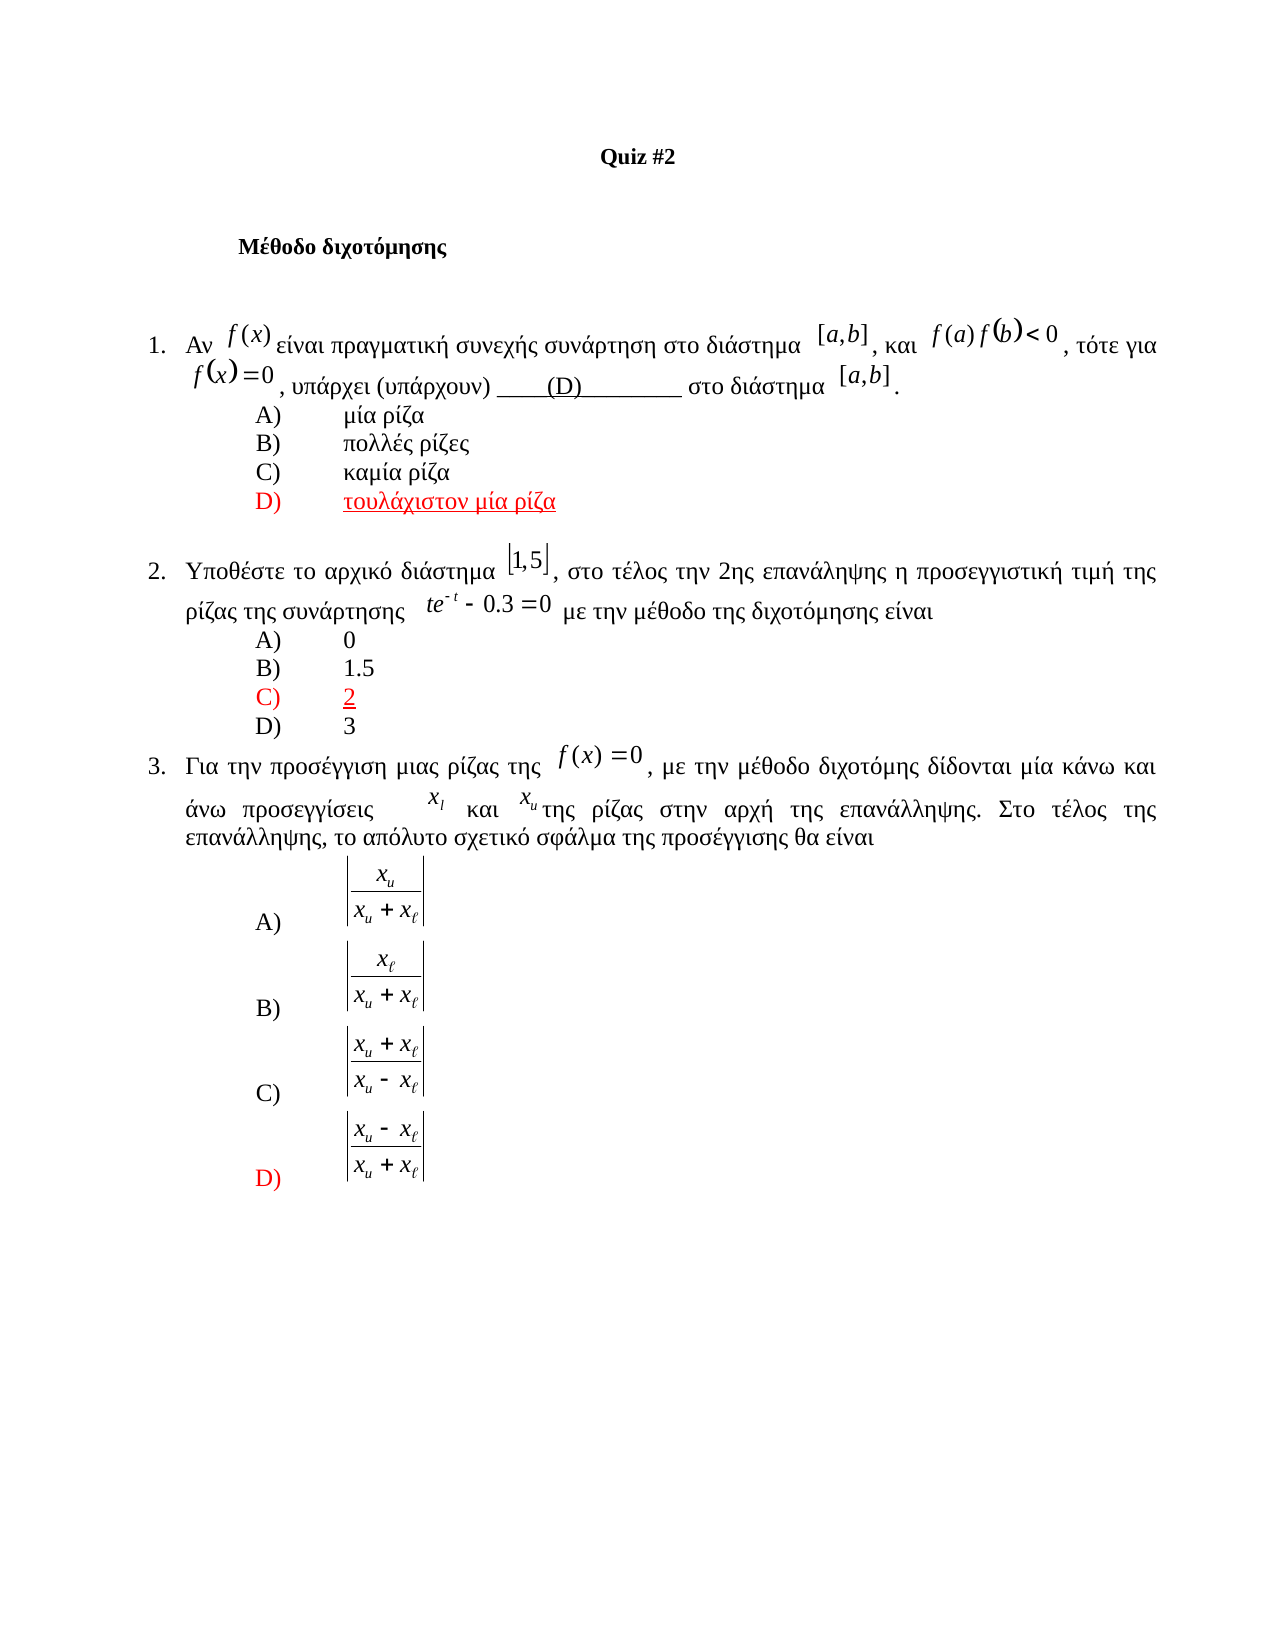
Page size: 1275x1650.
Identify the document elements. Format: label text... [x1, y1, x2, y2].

list πολλές ρίζες [268, 428, 1157, 457]
subtitle Quiz #2 [118, 143, 1157, 169]
list 3 [268, 711, 1157, 740]
list 1.5 [268, 653, 1157, 682]
list τουλάχιστον μία ρίζα [268, 486, 1157, 515]
list 2 [268, 682, 1157, 711]
list μία ρίζα [268, 400, 1157, 428]
list 0 [268, 625, 1157, 653]
list Αν είναι πραγματική συνεχής συνάρτηση στο διάστημα , και , τότε για , υπάρχει (υπάρχουν) ____(D)________ στο διάστημα . [148, 317, 1157, 400]
list καμία ρίζα [268, 457, 1157, 486]
list Υποθέστε το αρχικό διάστημα , στο τέλος την 2ης επανάληψης η προσεγγιστική τιμή της ρίζας της συνάρτησης με την μέθοδο της διχοτόμησης είναι [148, 543, 1157, 625]
list Για την προσέγγιση μιας ρίζας της , με την μέθοδο διχοτόμης δίδονται μία κάνω και άνω προσεγγίσεις και της ρίζας στην αρχή της επανάλληψης. Στο τέλος της επανάλληψης, το απόλυτο σχετικό σφάλμα της προσέγγισης θα είναι [148, 740, 1157, 851]
subtitle Μέθοδο διχοτόμησης [118, 233, 1157, 259]
